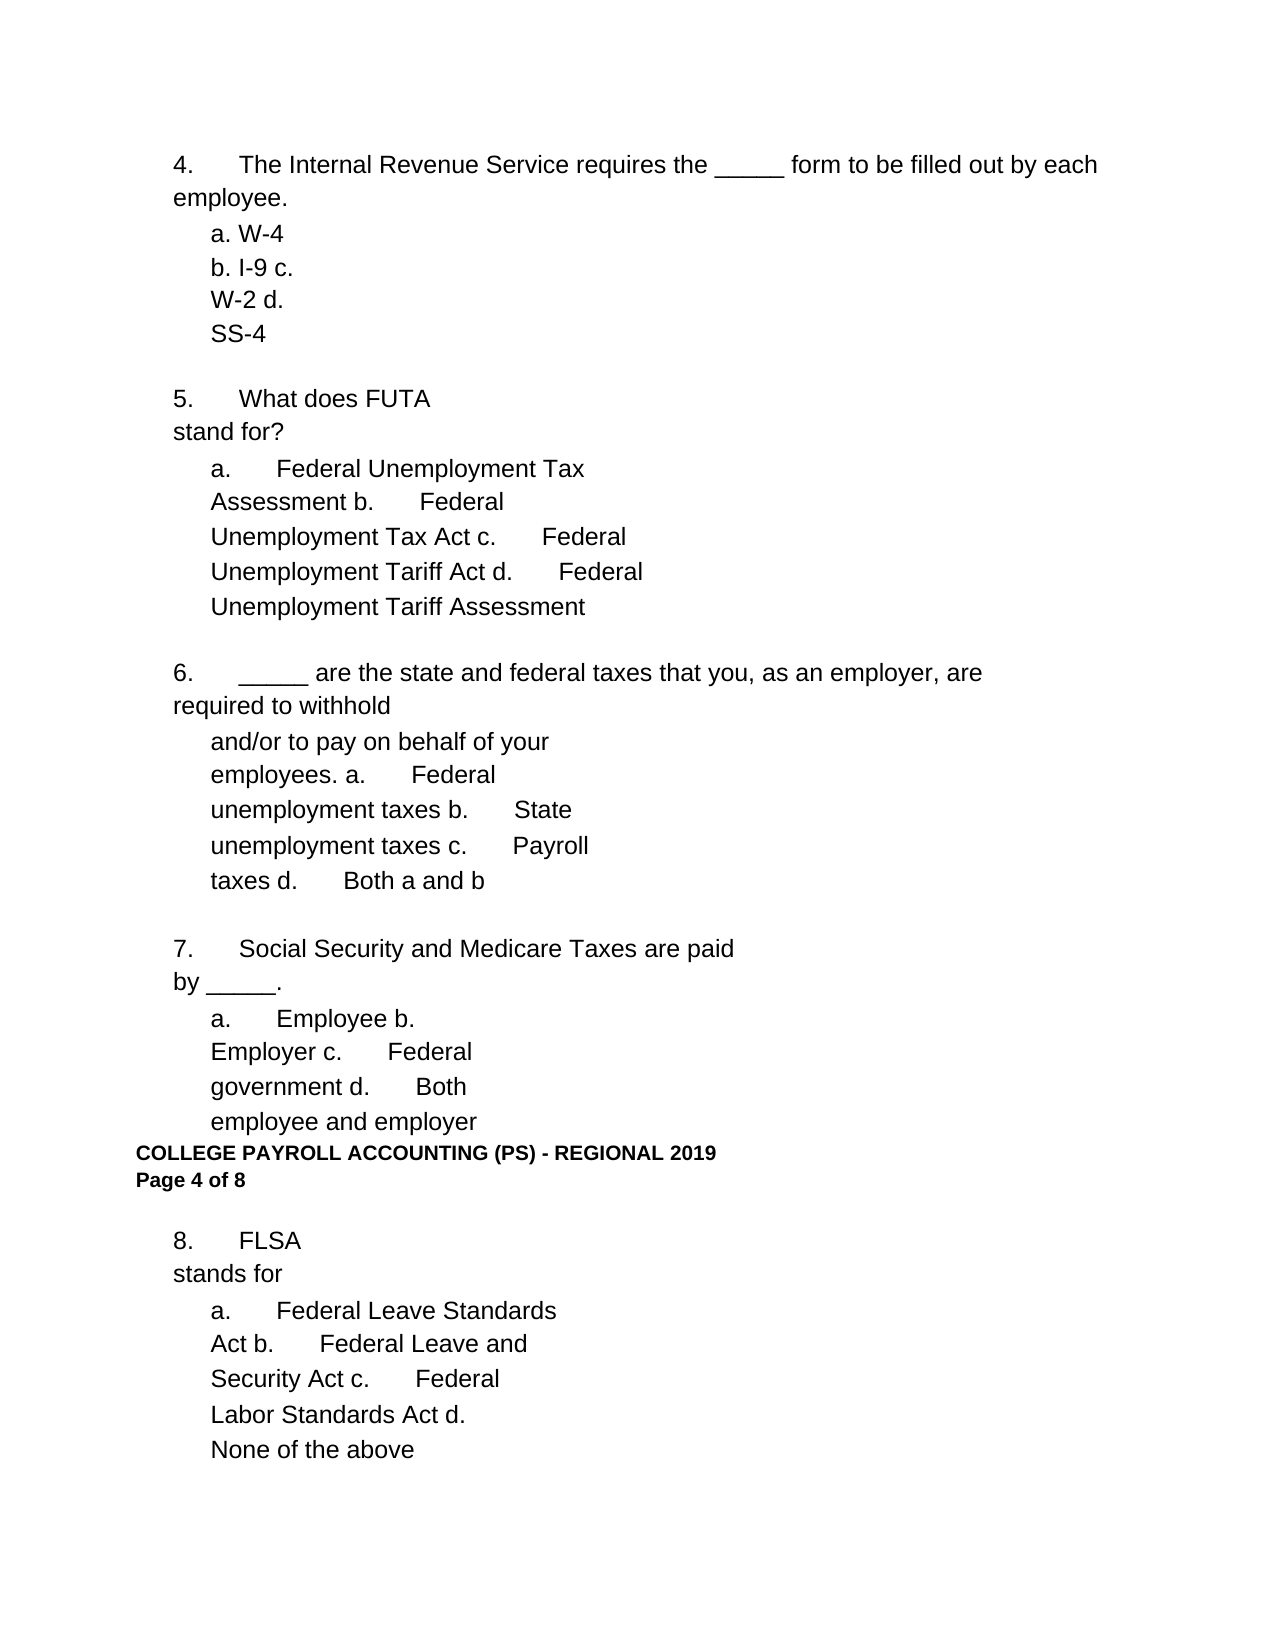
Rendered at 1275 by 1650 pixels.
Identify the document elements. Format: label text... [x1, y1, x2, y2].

text 8. FLSA stands for [173, 1226, 376, 1288]
text 7. Social Security and Medicare Taxes are paid by _____. [173, 934, 764, 996]
text a. W-4 b. I-9 c. W-2 d. SS-4 [210, 219, 297, 347]
text 6. _____ are the state and federal taxes that you, as an employer, are required to withhold [173, 658, 1079, 719]
text and/or to pay on behalf of your employees. a. Federal unemployment taxes b. State unemployment taxes c. Payroll taxes d. Both a and b [210, 727, 641, 897]
text a. Federal Unemployment Tax Assessment b. Federal Unemployment Tax Act c. Federal Unemployment Tariff Act d. Federal Unemployment Tariff Assessment [210, 453, 673, 621]
text COLLEGE PAYROLL ACCOUNTING (PS) - REGIONAL 2019 Page 4 of 8 [136, 1140, 717, 1192]
text 5. What does FUTA stand for? [173, 384, 494, 446]
text a. Federal Leave Standards Act b. Federal Leave and Security Act c. Federal Labor Standards Act d. None of the above [210, 1296, 565, 1464]
text 4. The Internal Revenue Service requires the _____ form to be filled out by each employee. [173, 150, 1102, 212]
text a. Employee b. Employer c. Federal government d. Both employee and employer [210, 1004, 543, 1136]
